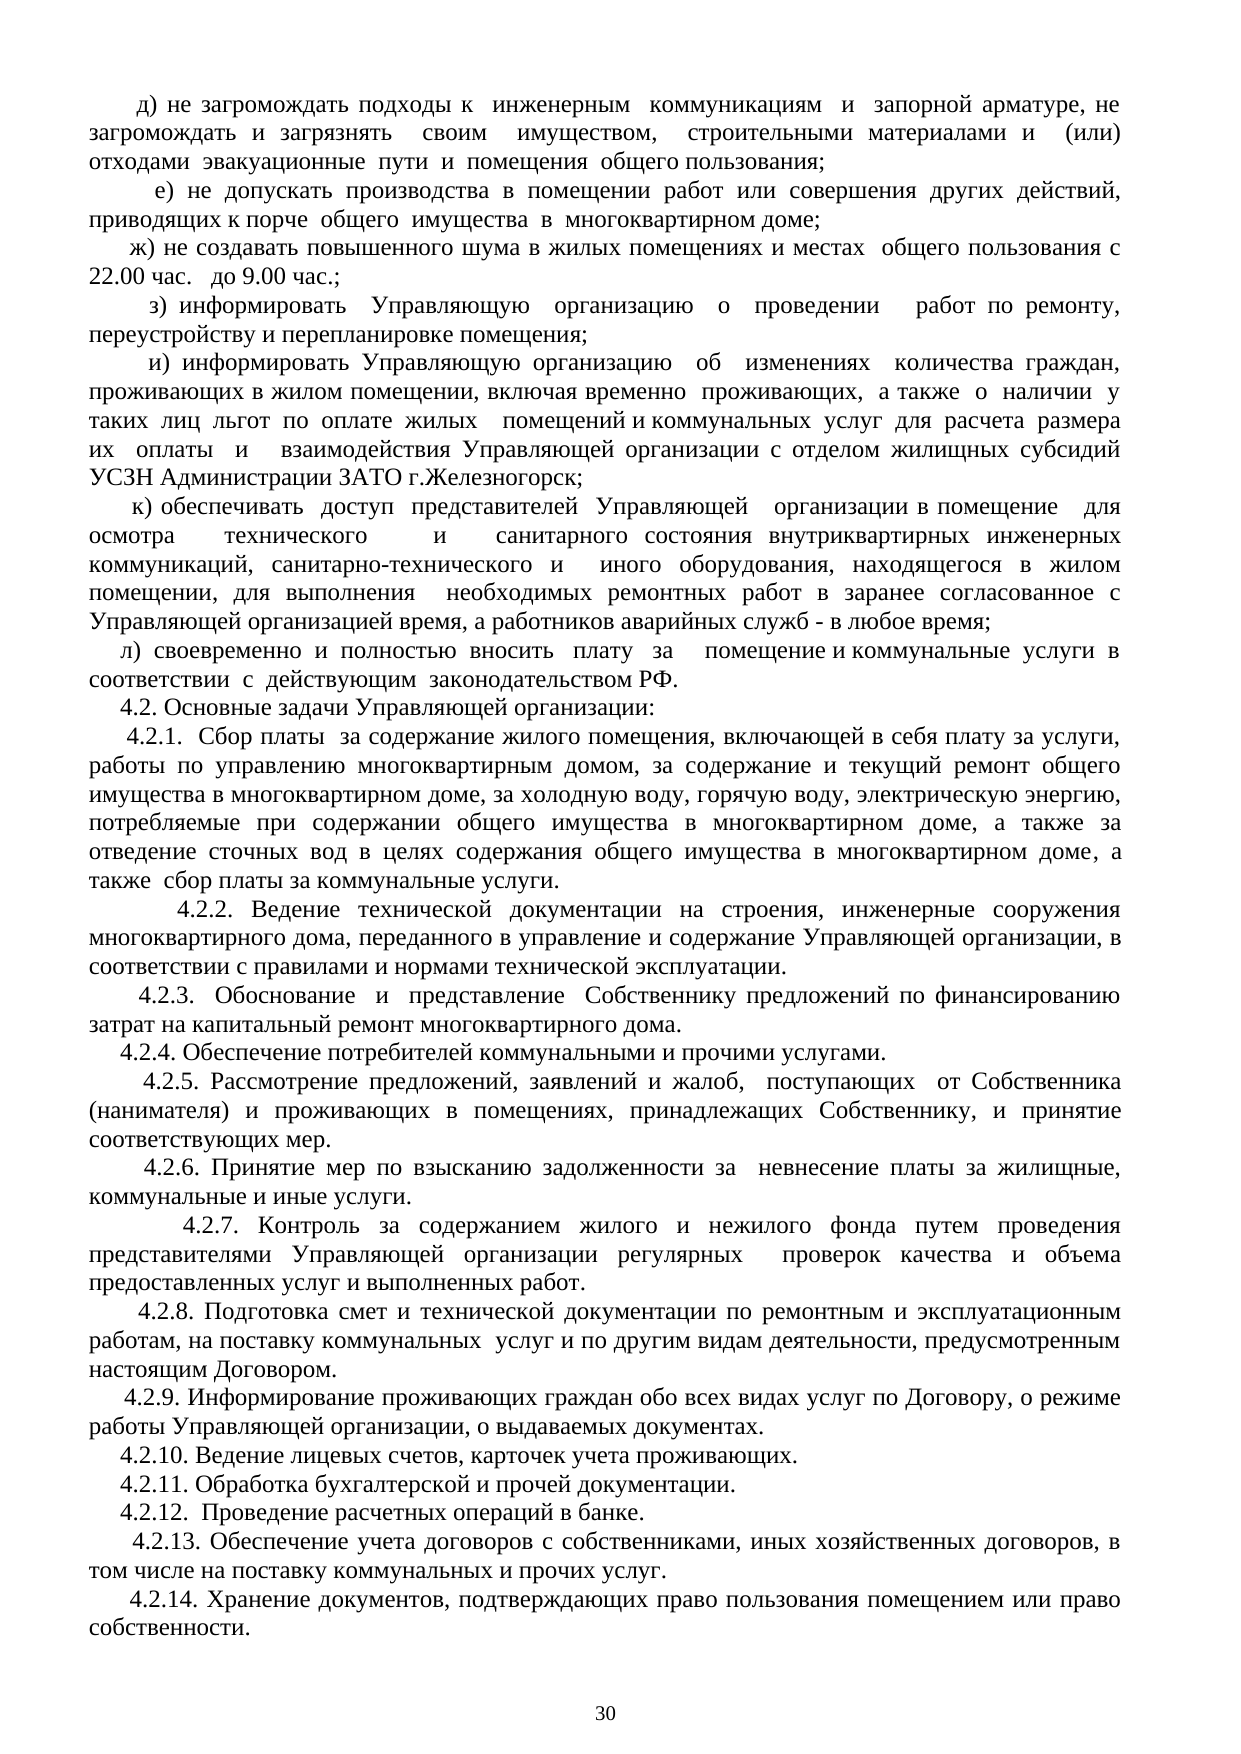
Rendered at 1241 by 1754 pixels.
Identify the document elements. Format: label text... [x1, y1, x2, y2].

text 4.2.13. Обеспечение учета договоров с собственниками, иных хозяйственных договоров, в том числе на поставку коммунальных и прочих услуг. [88, 1526, 1122, 1584]
text з) информировать Управляющую организацию о проведении работ по ремонту, переустройству и перепланировке помещения; [88, 290, 1122, 347]
text 4.2.9. Информирование проживающих граждан обо всех видах услуг по Договору, о режиме работы Управляющей организации, о выдаваемых документах. [88, 1382, 1122, 1440]
text 4.2.7. Контроль за содержанием жилого и нежилого фонда путем проведения представителями Управляющей организации регулярных проверок качества и объема предоставленных услуг и выполненных работ. [88, 1210, 1122, 1296]
text е) не допускать производства в помещении работ или совершения других действий, приводящих к порче общего имущества в многоквартирном доме; [88, 175, 1122, 232]
text 4.2.2. Ведение технической документации на строения, инженерные сооружения многоквартирного дома, переданного в управление и содержание Управляющей организации, в соответствии с правилами и нормами технической эксплуатации. [88, 894, 1122, 980]
text 4.2.12. Проведение расчетных операций в банке. [88, 1497, 1122, 1526]
text 4.2.1. Сбор платы за содержание жилого помещения, включающей в себя плату за услуги, работы по управлению многоквартирным домом, за содержание и текущий ремонт общего имущества в многоквартирном доме, за холодную воду, горячую воду, электрическую энергию, потребляемые при содержании общего имущества в многоквартирном доме, а также за отведение сточных вод в целях содержания общего имущества в многоквартирном доме, а также сбор платы за коммунальные услуги. [88, 721, 1122, 894]
text 4.2.11. Обработка бухгалтерской и прочей документации. [88, 1469, 1122, 1497]
text 4.2. Основные задачи Управляющей организации: [88, 692, 1122, 721]
text 4.2.6. Принятие мер по взысканию задолженности за невнесение платы за жилищные, коммунальные и иные услуги. [88, 1152, 1122, 1210]
text л) своевременно и полностью вносить плату за помещение и коммунальные услуги в соответствии с действующим законодательством РФ. [88, 635, 1122, 692]
text 4.2.3. Обоснование и представление Собственнику предложений по финансированию затрат на капитальный ремонт многоквартирного дома. [88, 980, 1122, 1037]
text д) не загромождать подходы к инженерным коммуникациям и запорной арматуре, не загромождать и загрязнять своим имуществом, строительными материалами и (или) отходами эвакуационные пути и помещения общего пользования; [88, 89, 1122, 175]
text и) информировать Управляющую организацию об изменениях количества граждан, проживающих в жилом помещении, включая временно проживающих, а также о наличии у таких лиц льгот по оплате жилых помещений и коммунальных услуг для расчета размера их оплаты и взаимодействия Управляющей организации с отделом жилищных субсидий УСЗН Администрации ЗАТО г.Железногорск; [88, 347, 1122, 491]
text к) обеспечивать доступ представителей Управляющей организации в помещение для осмотра технического и санитарного состояния внутриквартирных инженерных коммуникаций, санитарно-технического и иного оборудования, находящегося в жилом помещении, для выполнения необходимых ремонтных работ в заранее согласованное с Управляющей организацией время, а работников аварийных служб - в любое время; [88, 491, 1122, 635]
text 4.2.8. Подготовка смет и технической документации по ремонтным и эксплуатационным работам, на поставку коммунальных услуг и по другим видам деятельности, предусмотренным настоящим Договором. [88, 1296, 1122, 1382]
text 4.2.5. Рассмотрение предложений, заявлений и жалоб, поступающих от Собственника (нанимателя) и проживающих в помещениях, принадлежащих Собственнику, и принятие соответствующих мер. [88, 1066, 1122, 1152]
text 4.2.4. Обеспечение потребителей коммунальными и прочими услугами. [88, 1037, 1122, 1066]
text 4.2.10. Ведение лицевых счетов, карточек учета проживающих. [88, 1440, 1122, 1469]
text 4.2.14. Хранение документов, подтверждающих право пользования помещением или право собственности. [88, 1584, 1122, 1641]
text ж) не создавать повышенного шума в жилых помещениях и местах общего пользования с 22.00 час. до 9.00 час.; [88, 232, 1122, 290]
